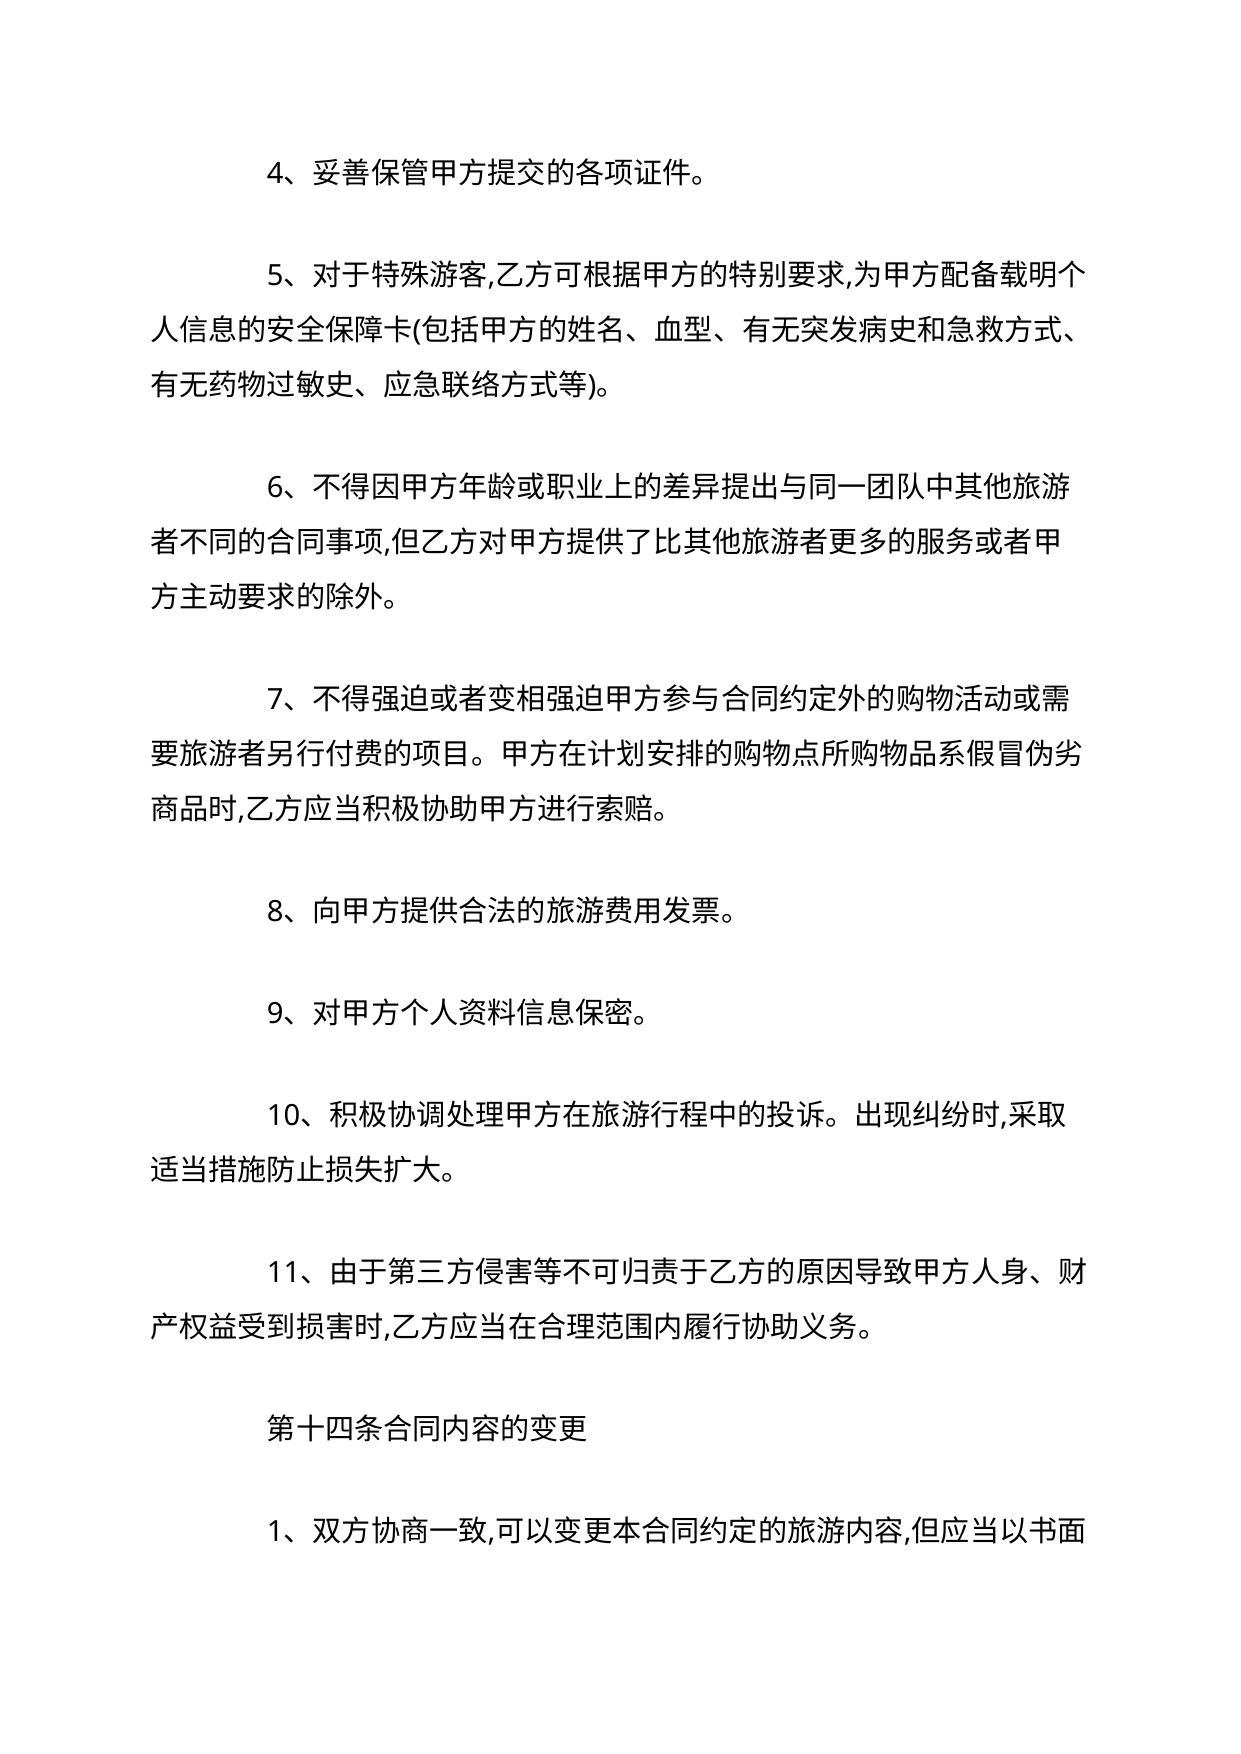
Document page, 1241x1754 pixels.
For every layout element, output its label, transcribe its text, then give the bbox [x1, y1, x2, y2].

text 10、积极协调处理甲方在旅游行程中的投诉。出现纠纷时,采取适当措施防止损失扩大。 [150, 1092, 1090, 1189]
text 11、由于第三方侵害等不可归责于乙方的原因导致甲方人身、财产权益受到损害时,乙方应当在合理范围内履行协助义务。 [150, 1248, 1090, 1346]
text 4、妥善保管甲方提交的各项证件。 [150, 150, 1090, 192]
text 第十四条合同内容的变更 [150, 1405, 1090, 1448]
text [150, 1507, 1090, 1549]
text 5、对于特殊游客,乙方可根据甲方的特别要求,为甲方配备载明个人信息的安全保障卡(包括甲方的姓名、血型、有无突发病史和急救方式、有无药物过敏史、应急联络方式等)。 [150, 252, 1090, 404]
text 6、不得因甲方年龄或职业上的差异提出与同一团队中其他旅游者不同的合同事项,但乙方对甲方提供了比其他旅游者更多的服务或者甲方主动要求的除外。 [150, 464, 1090, 616]
text 9、对甲方个人资料信息保密。 [150, 989, 1090, 1032]
text 7、不得强迫或者变相强迫甲方参与合同约定外的购物活动或需要旅游者另行付费的项目。甲方在计划安排的购物点所购物品系假冒伪劣商品时,乙方应当积极协助甲方进行索赔。 [150, 676, 1090, 828]
text 8、向甲方提供合法的旅游费用发票。 [150, 888, 1090, 930]
